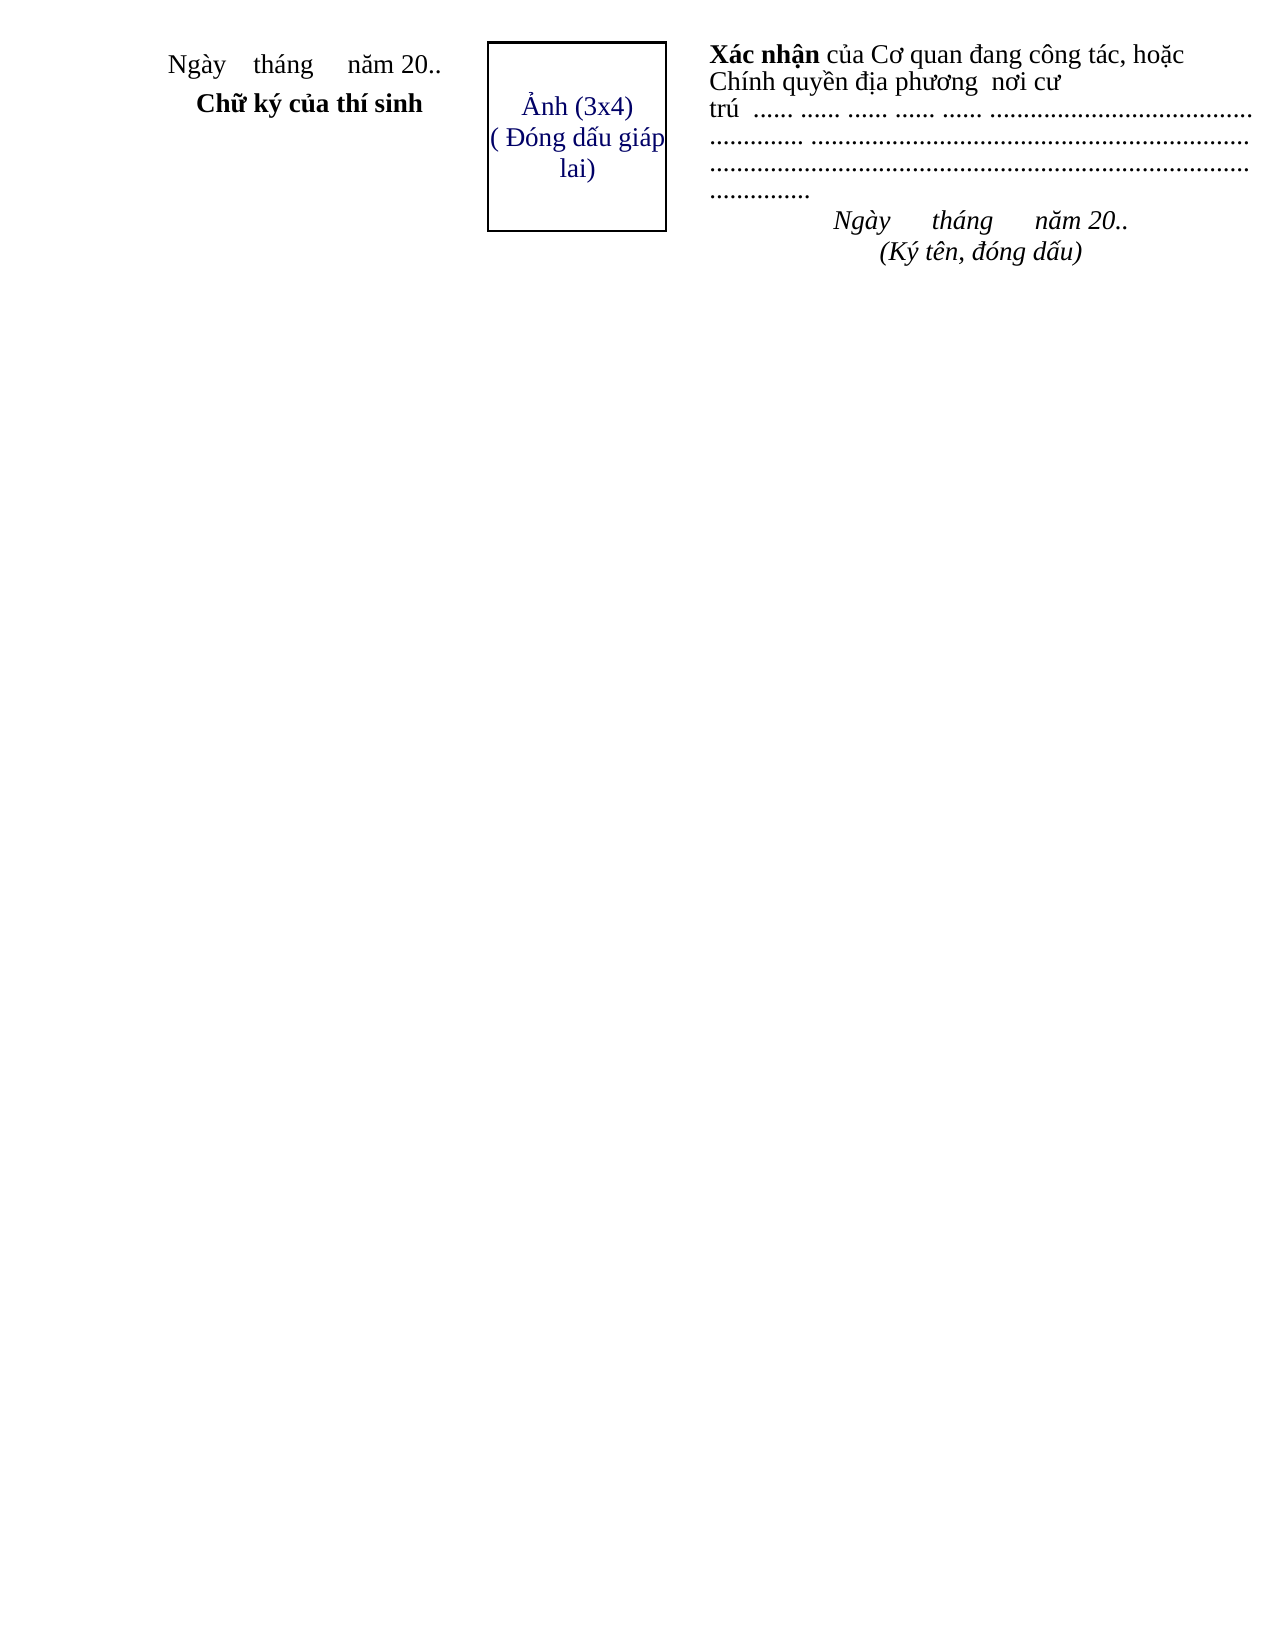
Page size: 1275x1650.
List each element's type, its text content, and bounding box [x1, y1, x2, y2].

table_cell Ngày tháng năm 20.. Chữ ký của thí sinh [156, 41, 457, 266]
table_cell Xác nhận của Cơ quan đang công tác, hoặc Chính quyền địa phương nơi cư trú ...... ...... ...... ...... ...... ..................................................... ................................................................................................................................................................ Ngày tháng năm 20.. (Ký tên, đóng dấu) [698, 41, 1266, 266]
table_cell [457, 41, 698, 266]
